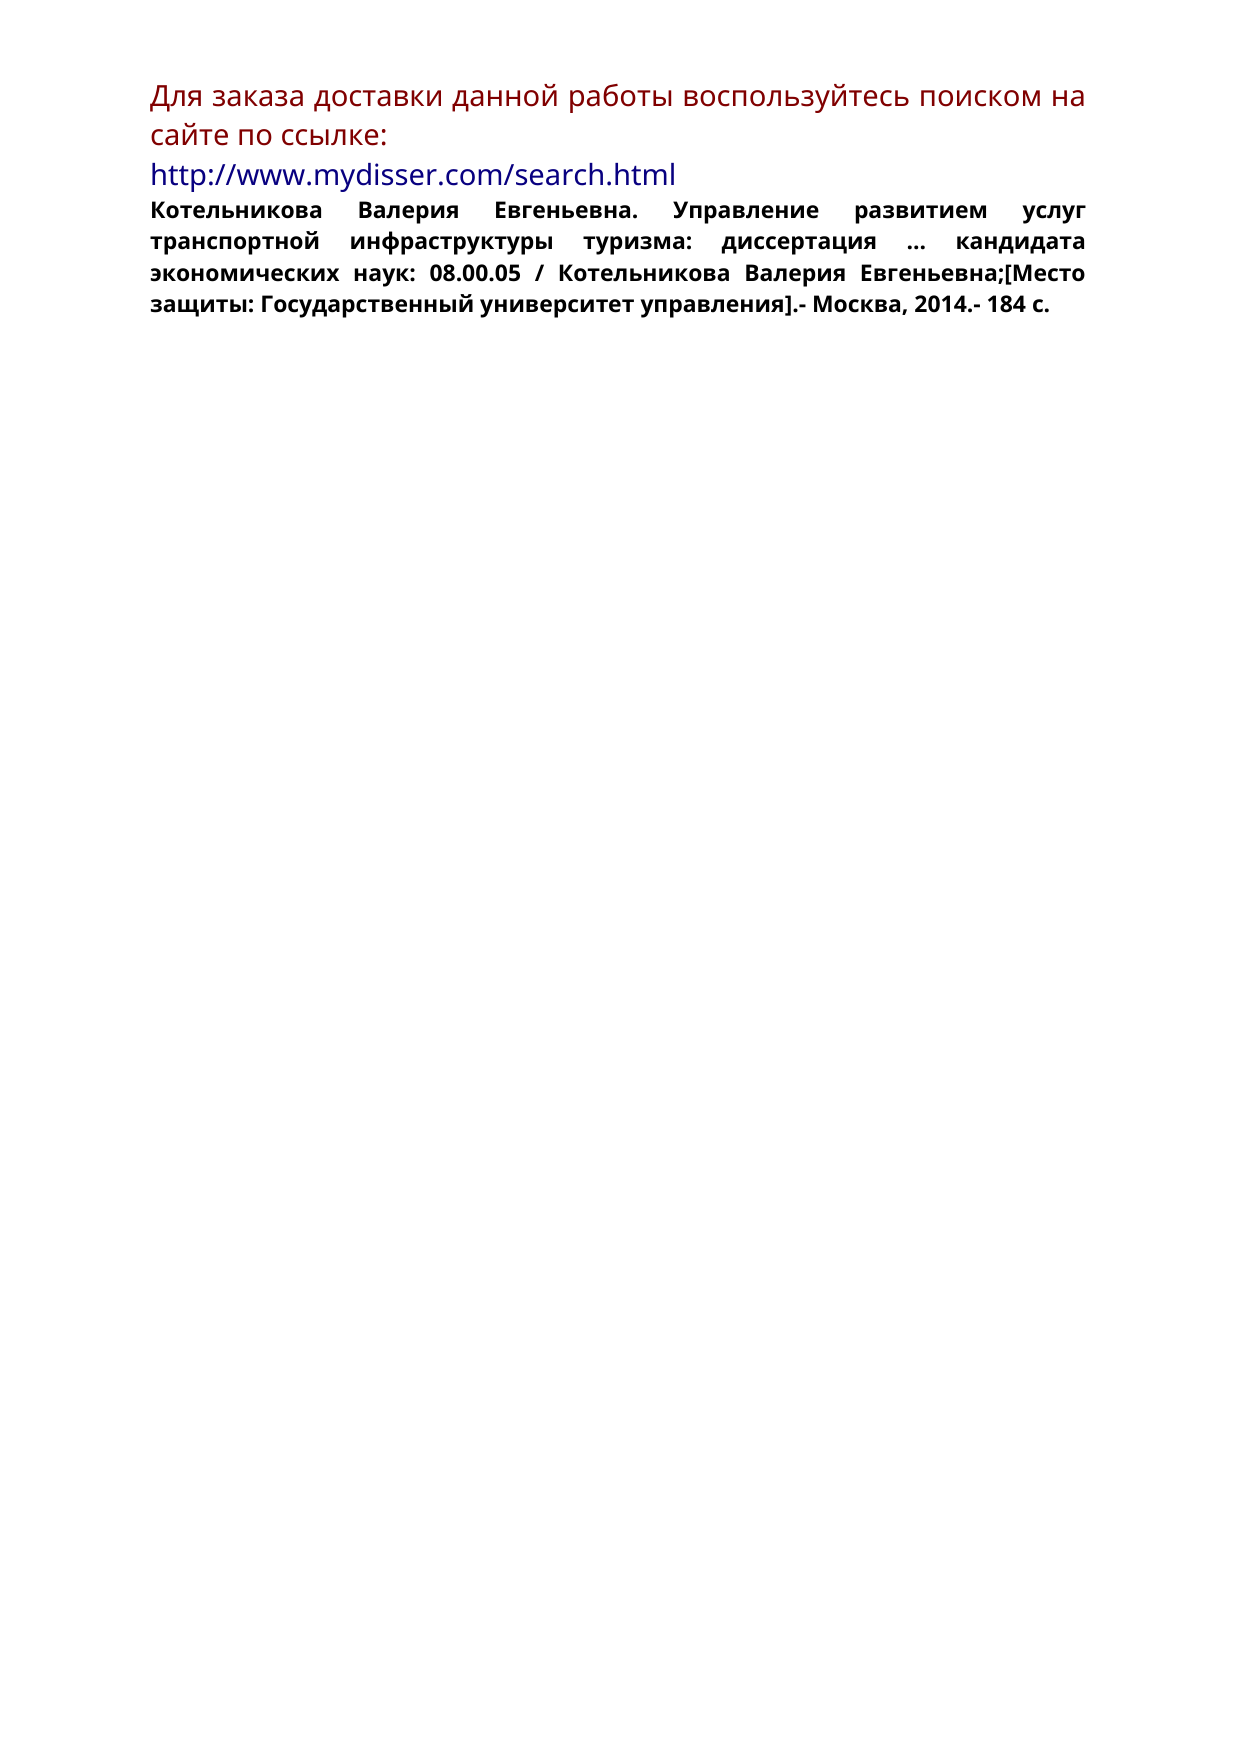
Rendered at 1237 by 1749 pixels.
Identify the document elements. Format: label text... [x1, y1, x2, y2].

text Котельникова Валерия Евгеньевна. Управление развитием услуг транспортной инфраструктуры туризма: диссертация ... кандидата экономических наук: 08.00.05 / Котельникова Валерия Евгеньевна;[Место защиты: Государственный университет управления].- Москва, 2014.- 184 с. [150, 194, 1086, 319]
